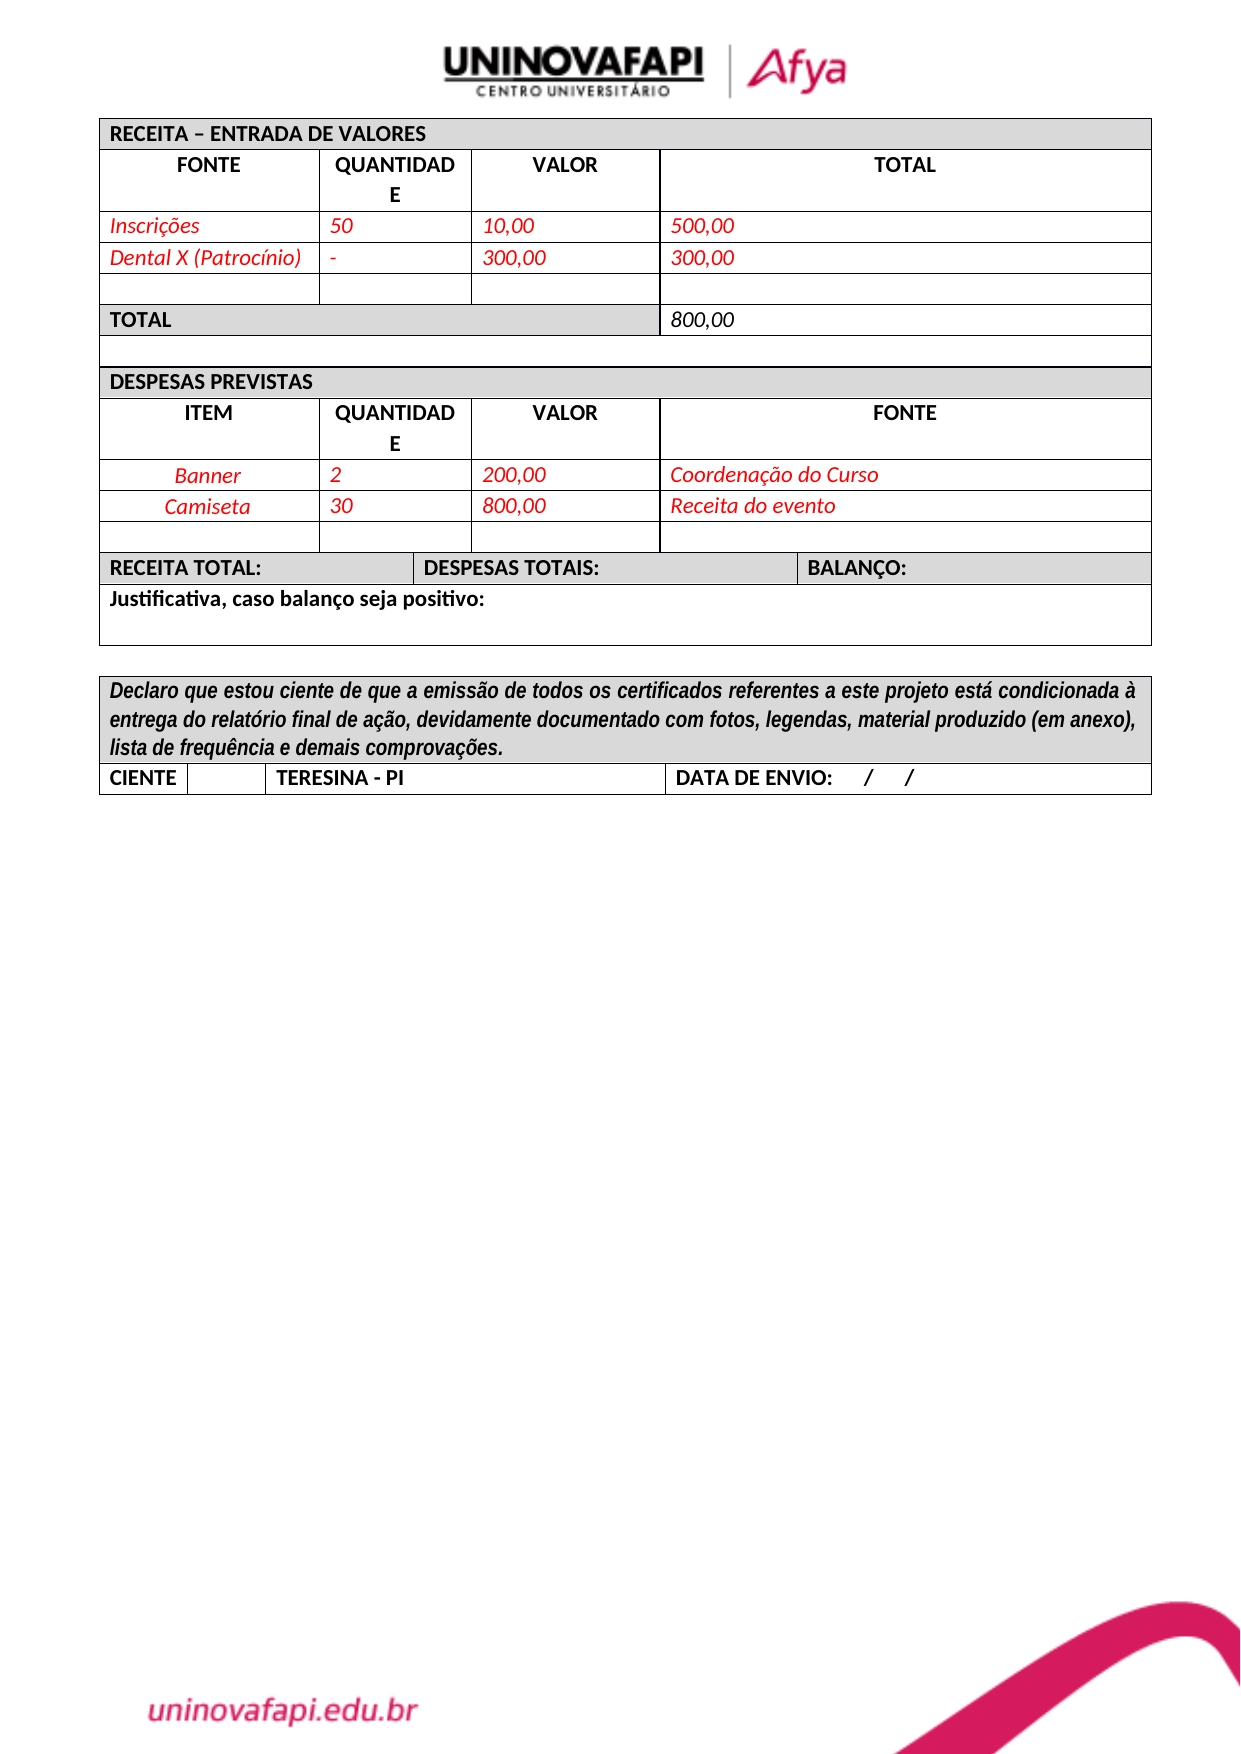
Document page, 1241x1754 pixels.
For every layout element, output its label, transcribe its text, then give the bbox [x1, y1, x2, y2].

table_cell - [320, 243, 471, 273]
table_cell FONTE [661, 399, 1151, 459]
table_cell TOTAL [100, 305, 659, 335]
table_cell Dental X (Patrocínio) [100, 243, 319, 273]
table_cell 800,00 [661, 305, 1151, 335]
table_cell 30 [320, 491, 471, 521]
table_cell [188, 764, 265, 793]
picture [23, 0, 1241, 1754]
table_header Declaro que estou ciente de que a emissão de todos os certificados referentes a este projeto está condicionada à entrega do relatório final de ação, devidamente documentado com fotos, legendas, material produzido (em anexo), lista de frequência e demais comprovações. [100, 677, 1151, 762]
table_cell RECEITA TOTAL: [100, 553, 413, 583]
table_cell Justificativa, caso balanço seja positivo: [100, 585, 1151, 645]
table_header RECEITA – ENTRADA DE VALORES [100, 119, 1151, 149]
table_cell DESPESAS TOTAIS: [414, 553, 797, 583]
table_cell DESPESAS PREVISTAS [100, 368, 1151, 397]
table_cell [100, 336, 1151, 366]
table_cell [320, 274, 471, 304]
table_cell ITEM [100, 399, 319, 459]
table_cell TOTAL [661, 150, 1151, 211]
table_cell [100, 274, 319, 304]
table_cell BALANÇO: [798, 553, 1151, 583]
table_cell Banner [100, 460, 319, 490]
table_cell Coordenação do Curso [661, 460, 1151, 490]
table_cell [661, 274, 1151, 304]
table_cell Receita do evento [661, 491, 1151, 521]
table_cell 800,00 [472, 491, 659, 521]
table_cell CIENTE [100, 764, 187, 793]
table_cell 300,00 [661, 243, 1151, 273]
table_cell QUANTIDADE [320, 399, 471, 459]
table_cell [100, 522, 319, 552]
table_cell 500,00 [661, 212, 1151, 242]
table_cell [320, 522, 471, 552]
table_cell DATA DE ENVIO: / / [666, 764, 1151, 793]
table_cell Camiseta [100, 491, 319, 521]
table_cell 10,00 [472, 212, 659, 242]
table_cell [472, 274, 659, 304]
table_cell Inscrições [100, 212, 319, 242]
table_cell 2 [320, 460, 471, 490]
table_cell 300,00 [472, 243, 659, 273]
table_cell TERESINA - PI [266, 764, 665, 793]
table_cell VALOR [472, 399, 659, 459]
table_cell VALOR [472, 150, 659, 211]
table_cell 50 [320, 212, 471, 242]
table_cell [661, 522, 1151, 552]
table_cell 200,00 [472, 460, 659, 490]
table_cell FONTE [100, 150, 319, 211]
table_cell QUANTIDADE [320, 150, 471, 211]
table_cell [472, 522, 659, 552]
